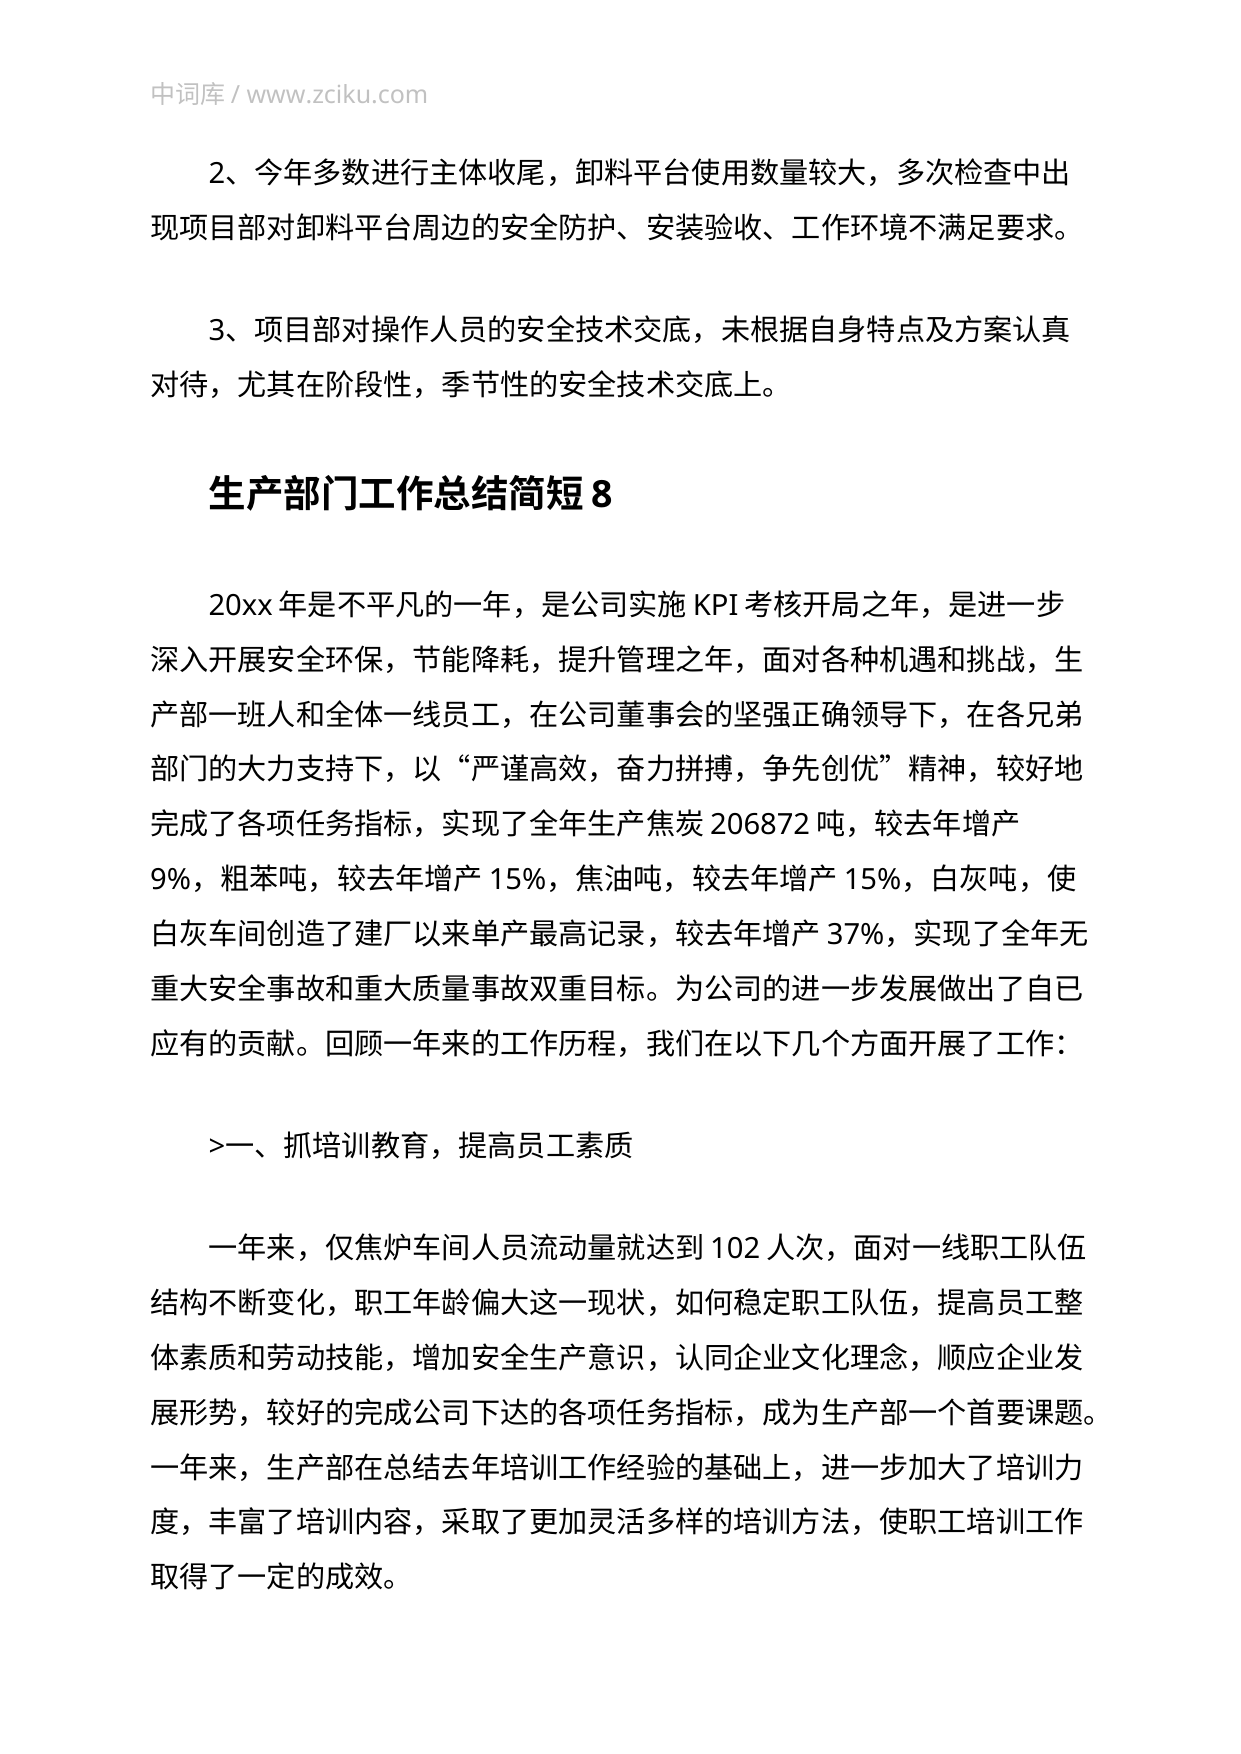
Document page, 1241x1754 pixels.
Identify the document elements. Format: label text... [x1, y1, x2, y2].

text 3、项目部对操作人员的安全技术交底，未根据自身特点及方案认真对待，尤其在阶段性，季节性的安全技术交底上。 [150, 307, 1090, 404]
text 生产部门工作总结简短8 [150, 463, 1090, 518]
text 一年来，仅焦炉车间人员流动量就达到102人次，面对一线职工队伍结构不断变化，职工年龄偏大这一现状，如何稳定职工队伍，提高员工整体素质和劳动技能，增加安全生产意识，认同企业文化理念，顺应企业发展形势，较好的完成公司下达的各项任务指标，成为生产部一个首要课题。一年来，生产部在总结去年培训工作经验的基础上，进一步加大了培训力度，丰富了培训内容，采取了更加灵活多样的培训方法，使职工培训工作取得了一定的成效。 [150, 1224, 1090, 1596]
text >一、抓培训教育，提高员工素质 [150, 1122, 1090, 1165]
text 20xx年是不平凡的一年，是公司实施KPI考核开局之年，是进一步深入开展安全环保，节能降耗，提升管理之年，面对各种机遇和挑战，生产部一班人和全体一线员工，在公司董事会的坚强正确领导下，在各兄弟部门的大力支持下，以“严谨高效，奋力拼搏，争先创优”精神，较好地完成了各项任务指标，实现了全年生产焦炭206872吨，较去年增产9%，粗苯吨，较去年增产15%，焦油吨，较去年增产15%，白灰吨，使白灰车间创造了建厂以来单产最高记录，较去年增产37%，实现了全年无重大安全事故和重大质量事故双重目标。为公司的进一步发展做出了自已应有的贡献。回顾一年来的工作历程，我们在以下几个方面开展了工作： [150, 581, 1090, 1063]
text 2、今年多数进行主体收尾，卸料平台使用数量较大，多次检查中出现项目部对卸料平台周边的安全防护、安装验收、工作环境不满足要求。 [150, 150, 1090, 247]
